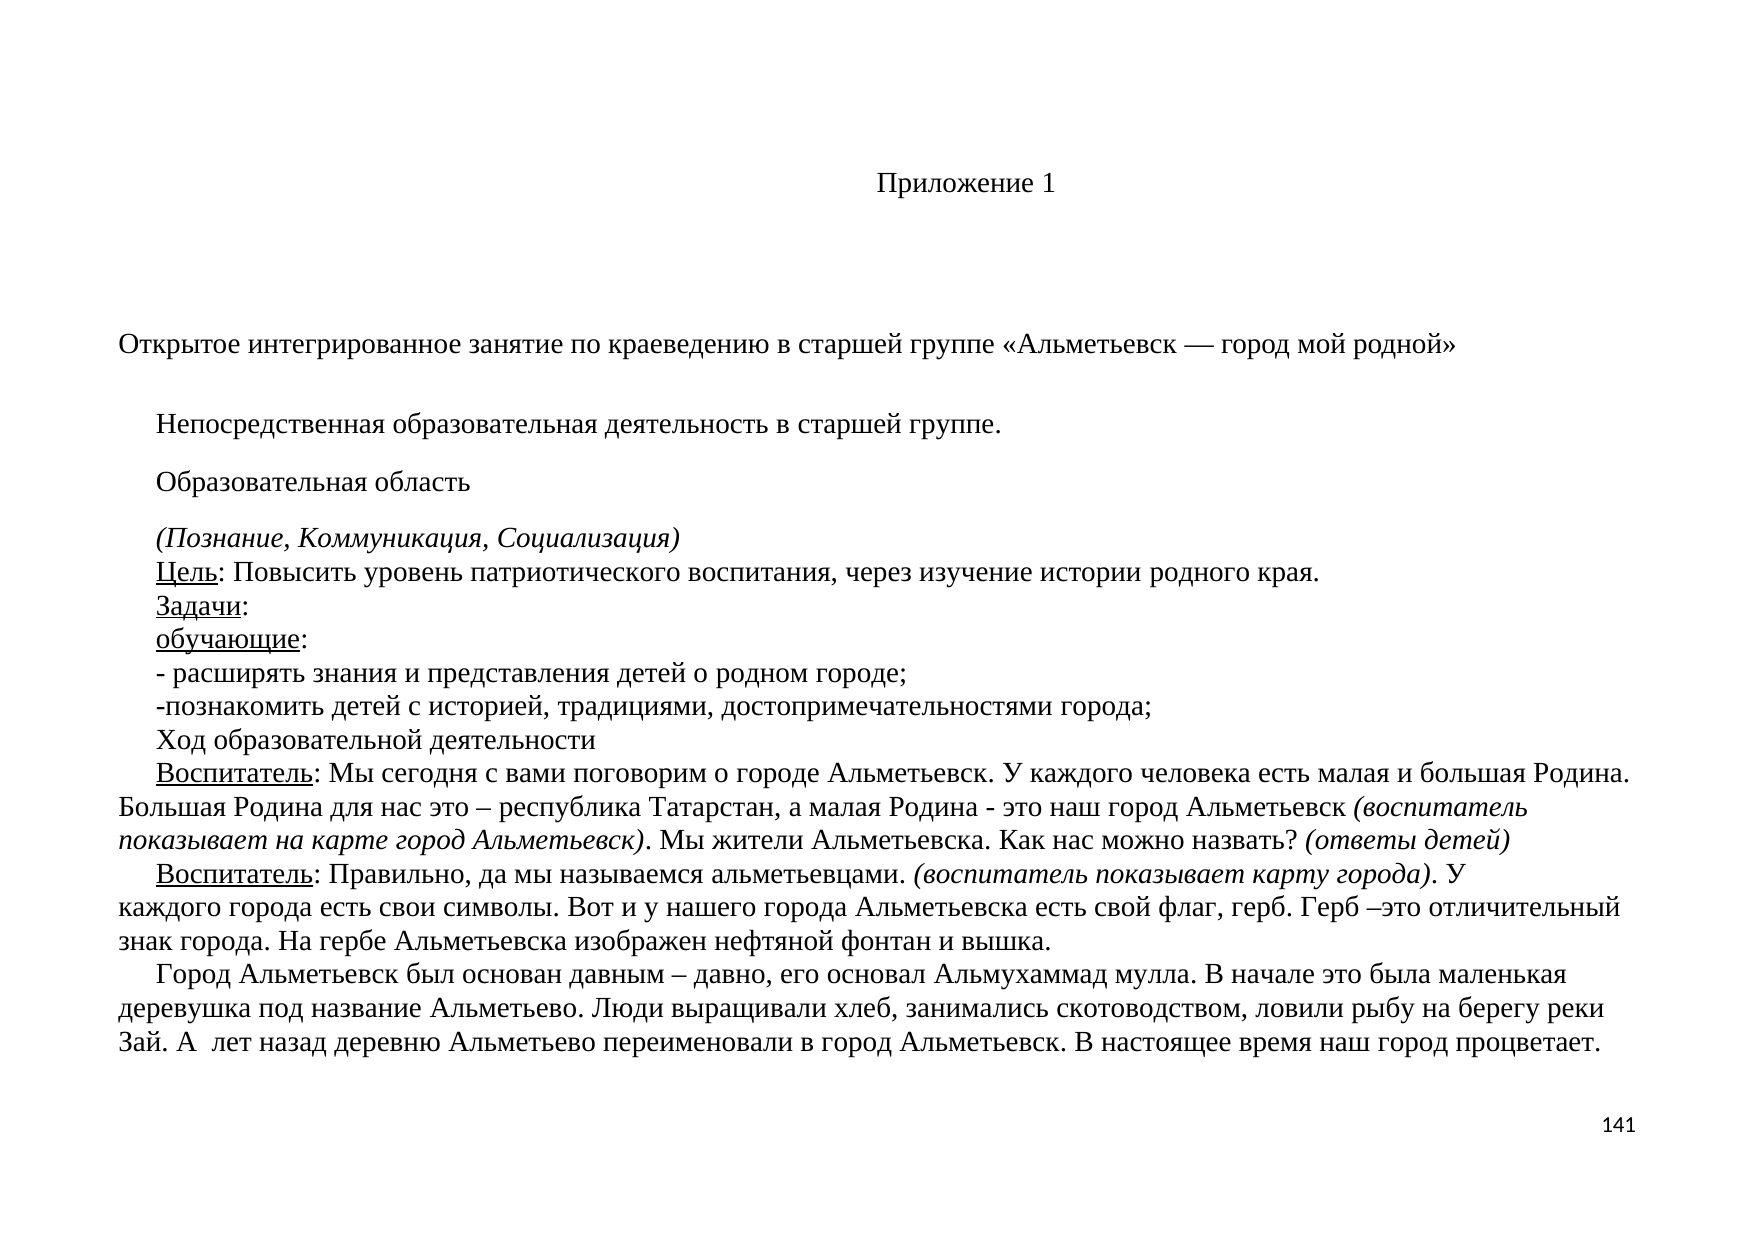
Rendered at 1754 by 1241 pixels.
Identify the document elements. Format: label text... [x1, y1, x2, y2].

text (Познание, Коммуникация, Социализация) [118, 521, 1636, 554]
text Ход образовательной деятельности [118, 722, 1636, 755]
text Задачи: [118, 588, 1636, 621]
text Приложение 1 [118, 165, 1636, 199]
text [118, 957, 1636, 1057]
text обучающие: [118, 621, 1636, 655]
text Воспитатель: Мы сегодня с вами поговорим о городе Альметьевск. У каждого человека есть малая и большая Родина. Большая Родина для нас это – республика Татарстан, а малая Родина - это наш город Альметьевск (воспитатель показывает на карте город Альметьевск). Мы жители Альметьевска. Как нас можно назвать? (ответы детей) [118, 755, 1636, 856]
text Открытое интегрированное занятие по краеведению в старшей группе «Альметьевск — город мой родной» [118, 326, 1636, 360]
text Воспитатель: Правильно, да мы называемся альметьевцами. (воспитатель показывает карту города). У каждого города есть свои символы. Вот и у нашего города Альметьевска есть свой флаг, герб. Герб –это отличительный знак города. На гербе Альметьевска изображен нефтяной фонтан и вышка. [118, 856, 1636, 957]
text Образовательная область [118, 464, 1636, 497]
text - расширять знания и представления детей о родном городе; [118, 655, 1636, 688]
text Цель: Повысить уровень патриотического воспитания, через изучение истории родного края. [118, 554, 1636, 588]
text -познакомить детей с историей, традициями, достопримечательностями города; [118, 688, 1636, 722]
text Непосредственная образовательная деятельность в старшей группе. [118, 407, 1636, 440]
